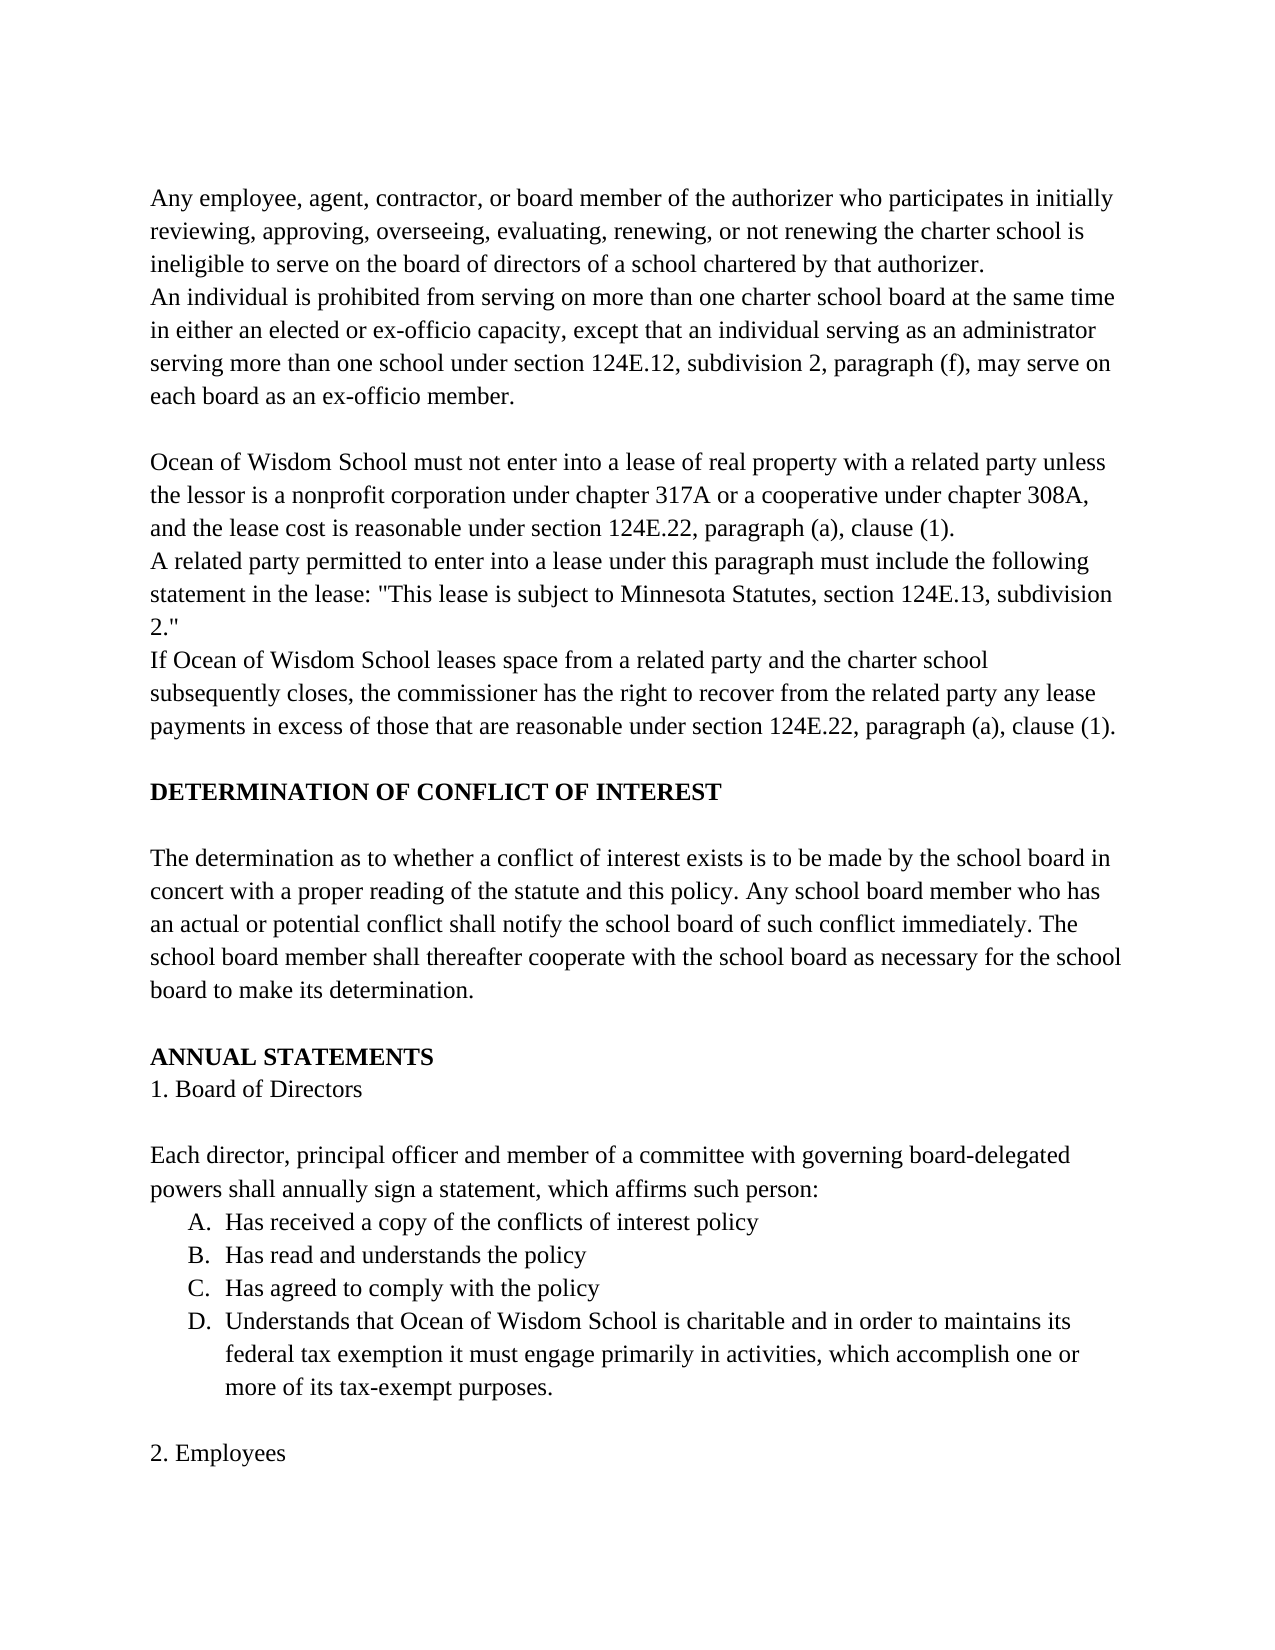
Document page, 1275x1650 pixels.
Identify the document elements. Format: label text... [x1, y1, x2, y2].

text A related party permitted to enter into a lease under this paragraph must include the following statement in the lease: "This lease is subject to Minnesota Statutes, section 124E.13, subdivision 2." [150, 546, 1125, 641]
list Has agreed to comply with the policy [187, 1273, 1125, 1301]
text An individual is prohibited from serving on more than one charter school board at the same time in either an elected or ex-officio capacity, except that an individual serving as an administrator serving more than one school under section 124E.12, subdivision 2, paragraph (f), may serve on each board as an ex-officio member. [150, 282, 1125, 410]
text Each director, principal officer and member of a committee with governing board-delegated powers shall annually sign a statement, which affirms such person: [150, 1141, 1125, 1202]
text Any employee, agent, contractor, or board member of the authorizer who participates in initially reviewing, approving, overseeing, evaluating, renewing, or not renewing the charter school is ineligible to serve on the board of directors of a school chartered by that authorizer. [150, 183, 1125, 278]
list Has received a copy of the conflicts of interest policy [187, 1207, 1125, 1235]
list Understands that Ocean of Wisdom School is charitable and in order to maintains its federal tax exemption it must engage primarily in activities, which accomplish one or more of its tax-exempt purposes. [187, 1306, 1125, 1401]
text Ocean of Wisdom School must not enter into a lease of real property with a related party unless the lessor is a nonprofit corporation under chapter 317A or a cooperative under chapter 308A, and the lease cost is reasonable under section 124E.22, paragraph (a), clause (1). [150, 447, 1125, 542]
text If Ocean of Wisdom School leases space from a related party and the charter school subsequently closes, the commissioner has the right to recover from the related party any lease payments in excess of those that are reasonable under section 124E.22, paragraph (a), clause (1). [150, 645, 1125, 740]
text DETERMINATION OF CONFLICT OF INTEREST [150, 777, 1125, 806]
text ANNUAL STATEMENTS [150, 1042, 1125, 1070]
text 1. Board of Directors [150, 1074, 1125, 1103]
text 2. Employees [150, 1438, 1125, 1467]
list Has read and understands the policy [187, 1240, 1125, 1268]
text The determination as to whether a conflict of interest exists is to be made by the school board in concert with a proper reading of the statute and this policy. Any school board member who has an actual or potential conflict shall notify the school board of such conflict immediately. The school board member shall thereafter cooperate with the school board as necessary for the school board to make its determination. [150, 843, 1125, 1004]
